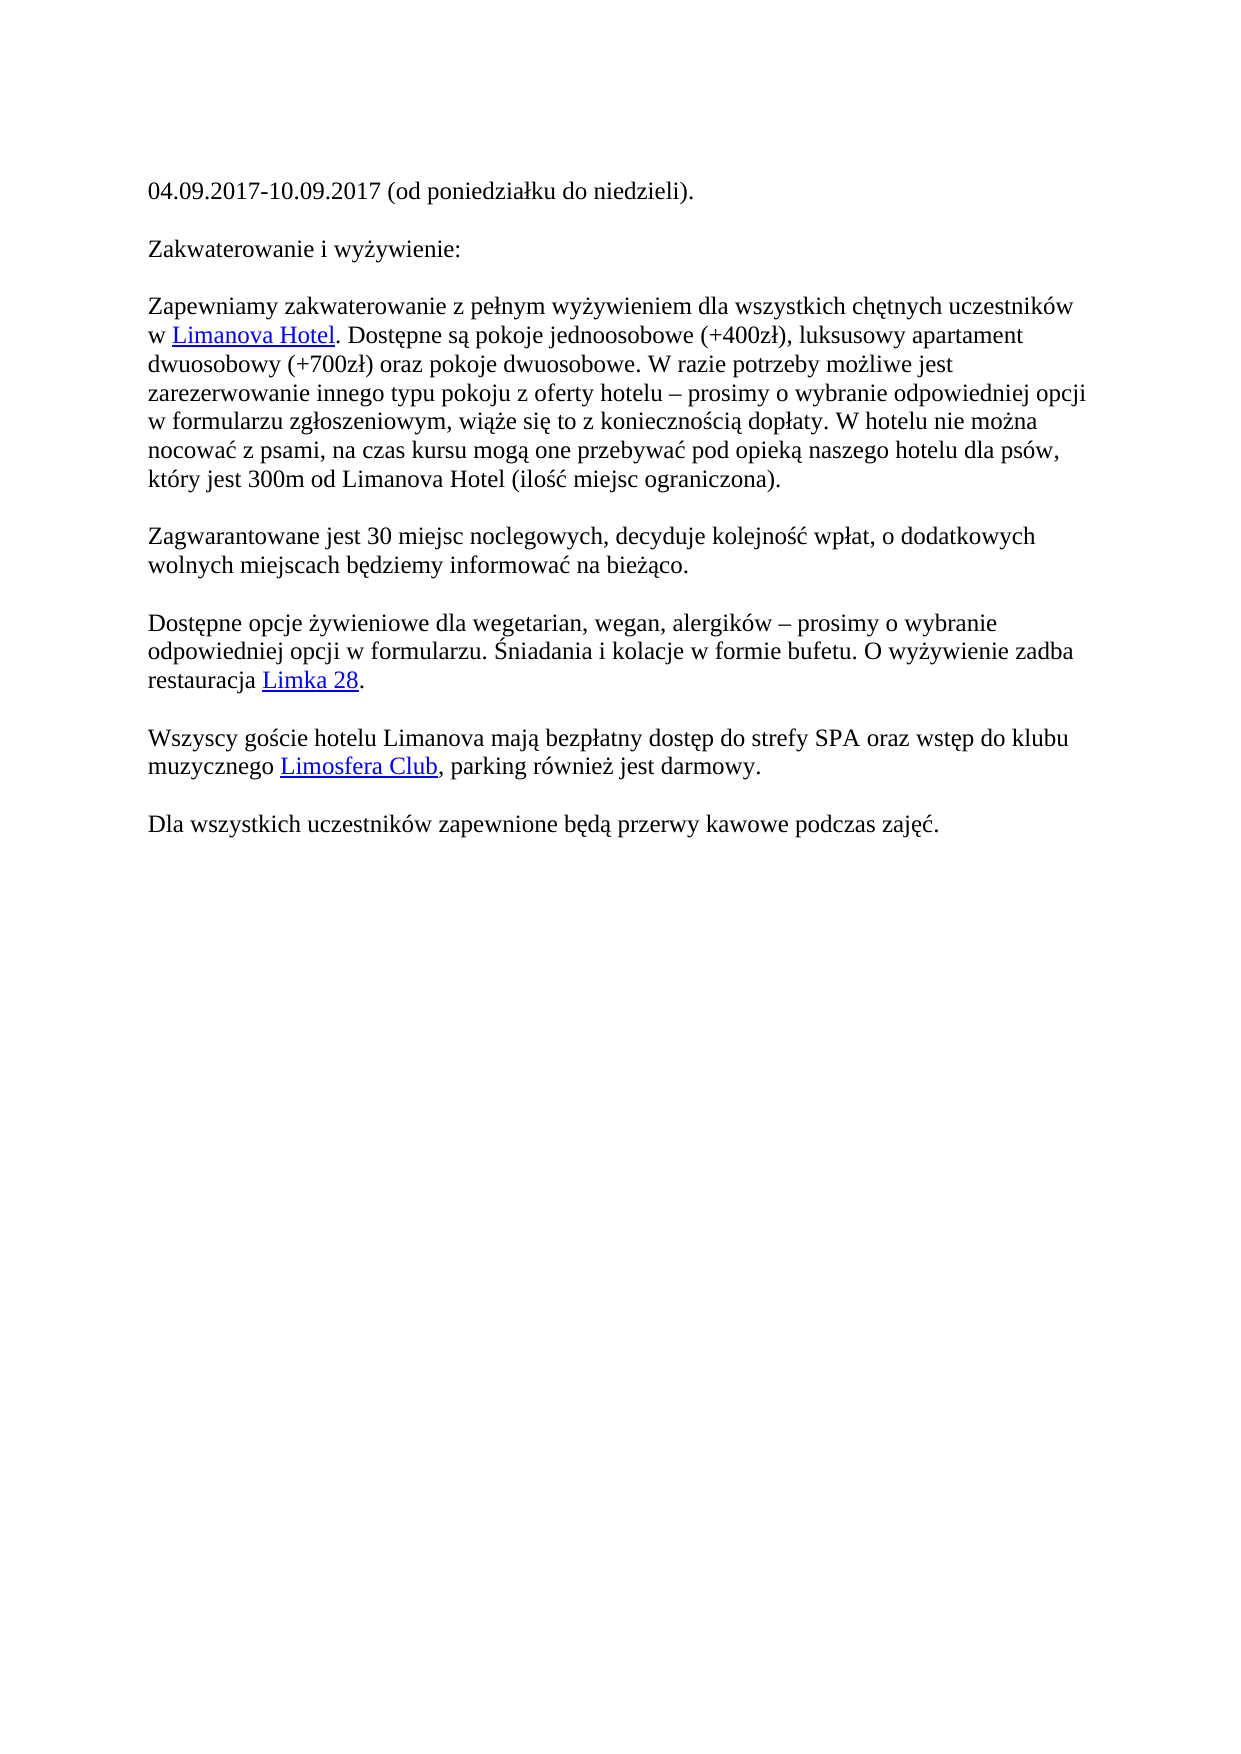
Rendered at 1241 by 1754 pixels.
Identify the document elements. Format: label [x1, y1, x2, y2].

text [148, 148, 1093, 838]
